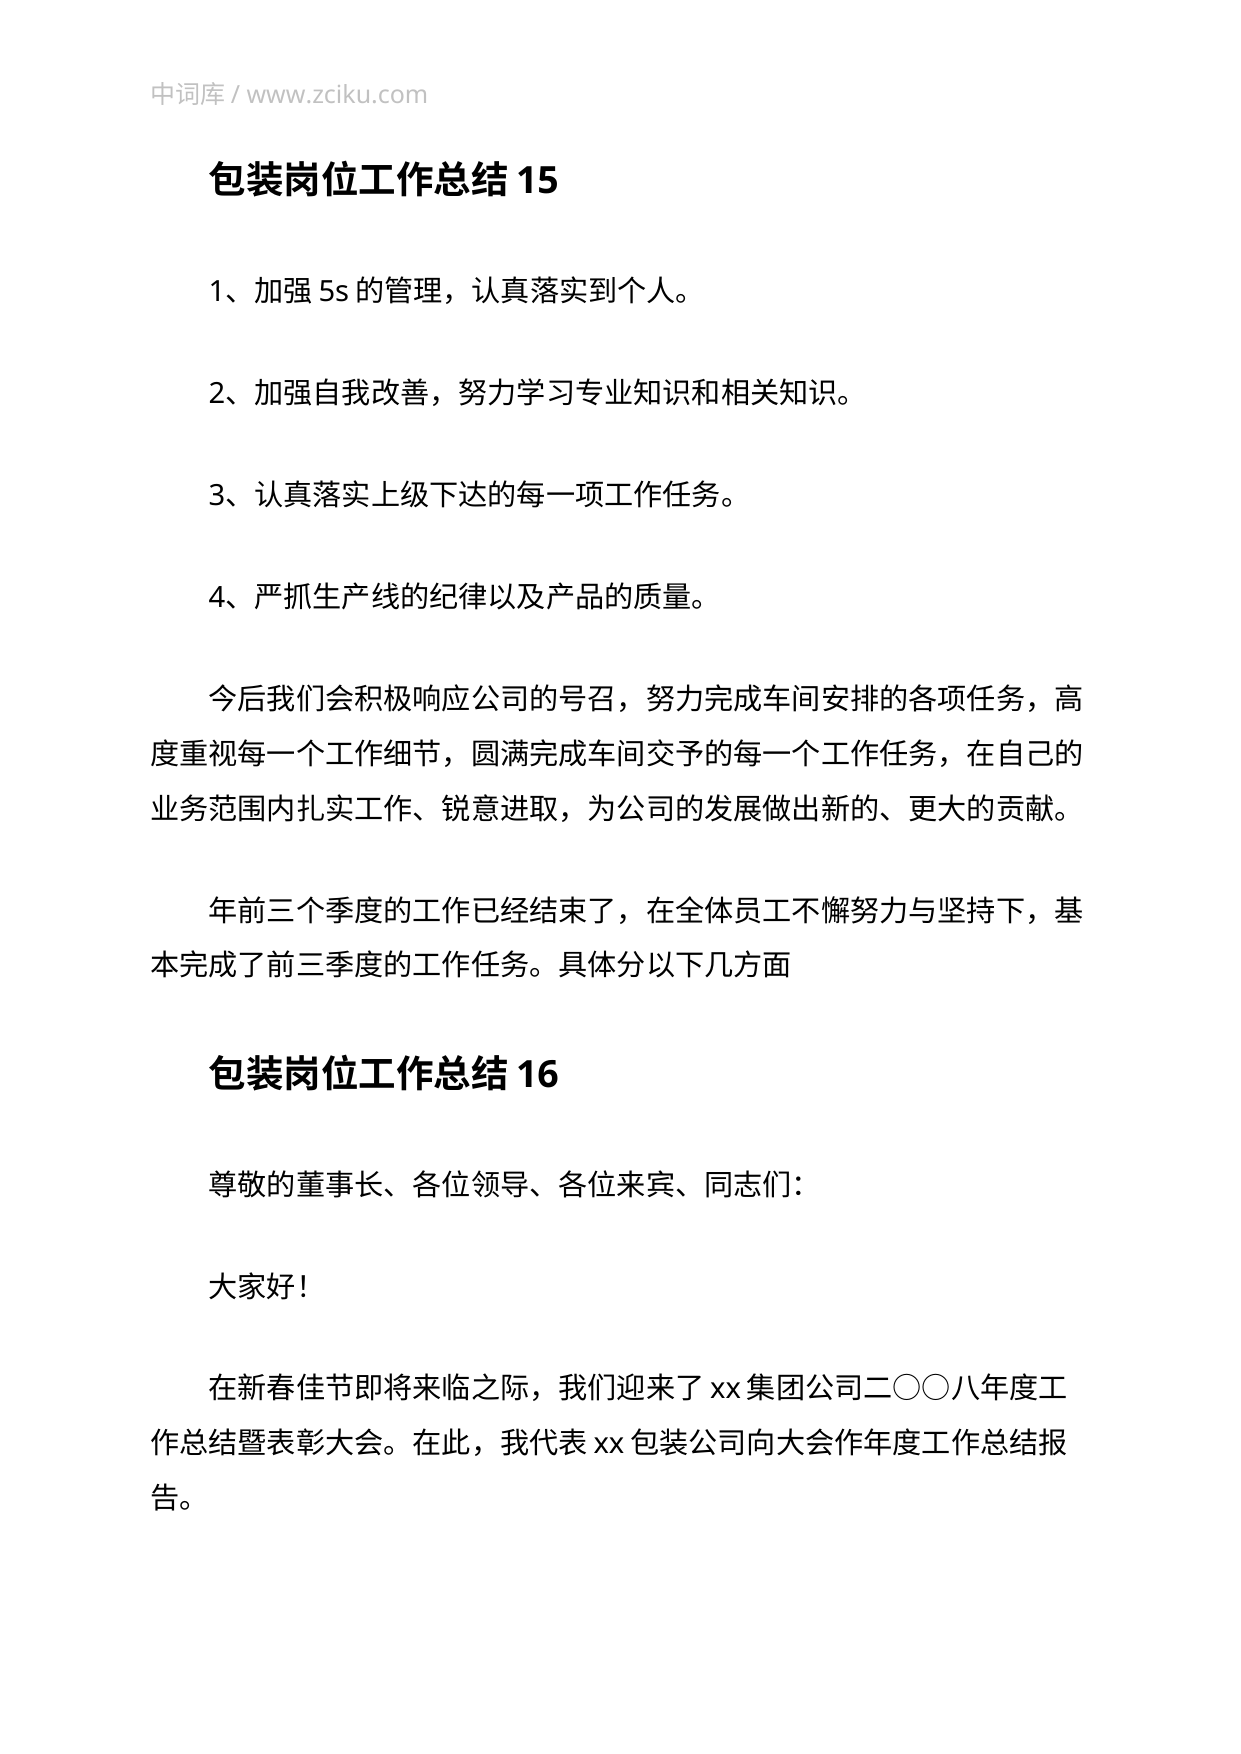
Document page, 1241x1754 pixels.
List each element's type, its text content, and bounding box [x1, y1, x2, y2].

text 包装岗位工作总结15 [150, 150, 1090, 204]
text 在新春佳节即将来临之际，我们迎来了xx集团公司二○○八年度工作总结暨表彰大会。在此，我代表xx包装公司向大会作年度工作总结报告。 [150, 1365, 1090, 1517]
text 包装岗位工作总结16 [150, 1044, 1090, 1098]
text 3、认真落实上级下达的每一项工作任务。 [150, 472, 1090, 514]
text 4、严抓生产线的纪律以及产品的质量。 [150, 573, 1090, 616]
text 今后我们会积极响应公司的号召，努力完成车间安排的各项任务，高度重视每一个工作细节，圆满完成车间交予的每一个工作任务，在自己的业务范围内扎实工作、锐意进取，为公司的发展做出新的、更大的贡献。 [150, 676, 1090, 828]
text 2、加强自我改善，努力学习专业知识和相关知识。 [150, 369, 1090, 412]
text 年前三个季度的工作已经结束了，在全体员工不懈努力与坚持下，基本完成了前三季度的工作任务。具体分以下几方面 [150, 887, 1090, 984]
text 尊敬的董事长、各位领导、各位来宾、同志们： [150, 1161, 1090, 1204]
text 1、加强5s的管理，认真落实到个人。 [150, 268, 1090, 310]
text 大家好！ [150, 1263, 1090, 1305]
